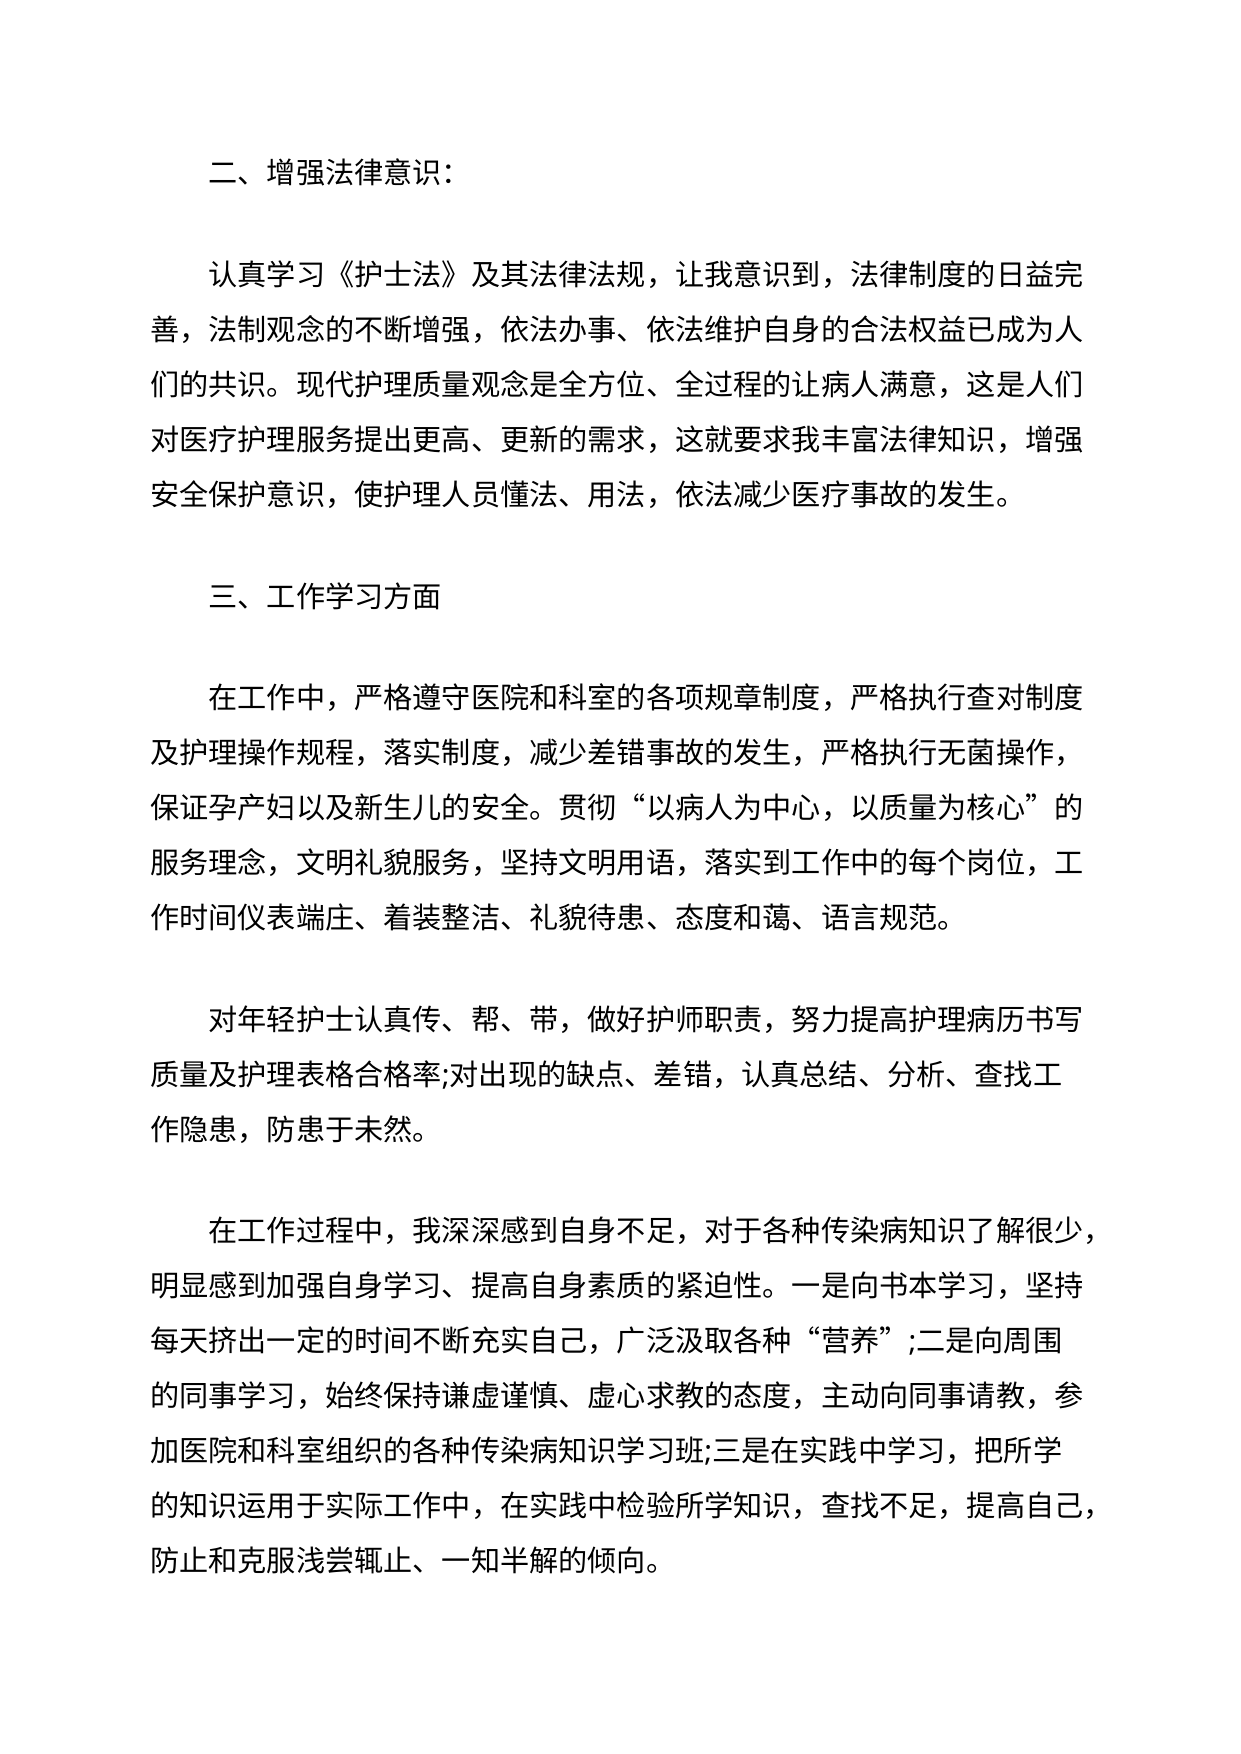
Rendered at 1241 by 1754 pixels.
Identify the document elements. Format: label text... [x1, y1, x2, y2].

text 在工作中，严格遵守医院和科室的各项规章制度，严格执行查对制度及护理操作规程，落实制度，减少差错事故的发生，严格执行无菌操作，保证孕产妇以及新生儿的安全。贯彻“以病人为中心，以质量为核心”的服务理念，文明礼貌服务，坚持文明用语，落实到工作中的每个岗位，工作时间仪表端庄、着装整洁、礼貌待患、态度和蔼、语言规范。 [150, 675, 1090, 937]
text 对年轻护士认真传、帮、带，做好护师职责，努力提高护理病历书写质量及护理表格合格率;对出现的缺点、差错，认真总结、分析、查找工作隐患，防患于未然。 [150, 996, 1090, 1148]
text 二、增强法律意识： [150, 150, 1090, 192]
text 三、工作学习方面 [150, 573, 1090, 615]
text 认真学习《护士法》及其法律法规，让我意识到，法律制度的日益完善，法制观念的不断增强，依法办事、依法维护自身的合法权益已成为人们的共识。现代护理质量观念是全方位、全过程的让病人满意，这是人们对医疗护理服务提出更高、更新的需求，这就要求我丰富法律知识，增强安全保护意识，使护理人员懂法、用法，依法减少医疗事故的发生。 [150, 252, 1090, 514]
text 在工作过程中，我深深感到自身不足，对于各种传染病知识了解很少，明显感到加强自身学习、提高自身素质的紧迫性。一是向书本学习，坚持每天挤出一定的时间不断充实自己，广泛汲取各种“营养”;二是向周围的同事学习，始终保持谦虚谨慎、虚心求教的态度，主动向同事请教，参加医院和科室组织的各种传染病知识学习班;三是在实践中学习，把所学的知识运用于实际工作中，在实践中检验所学知识，查找不足，提高自己，防止和克服浅尝辄止、一知半解的倾向。 [150, 1208, 1090, 1580]
